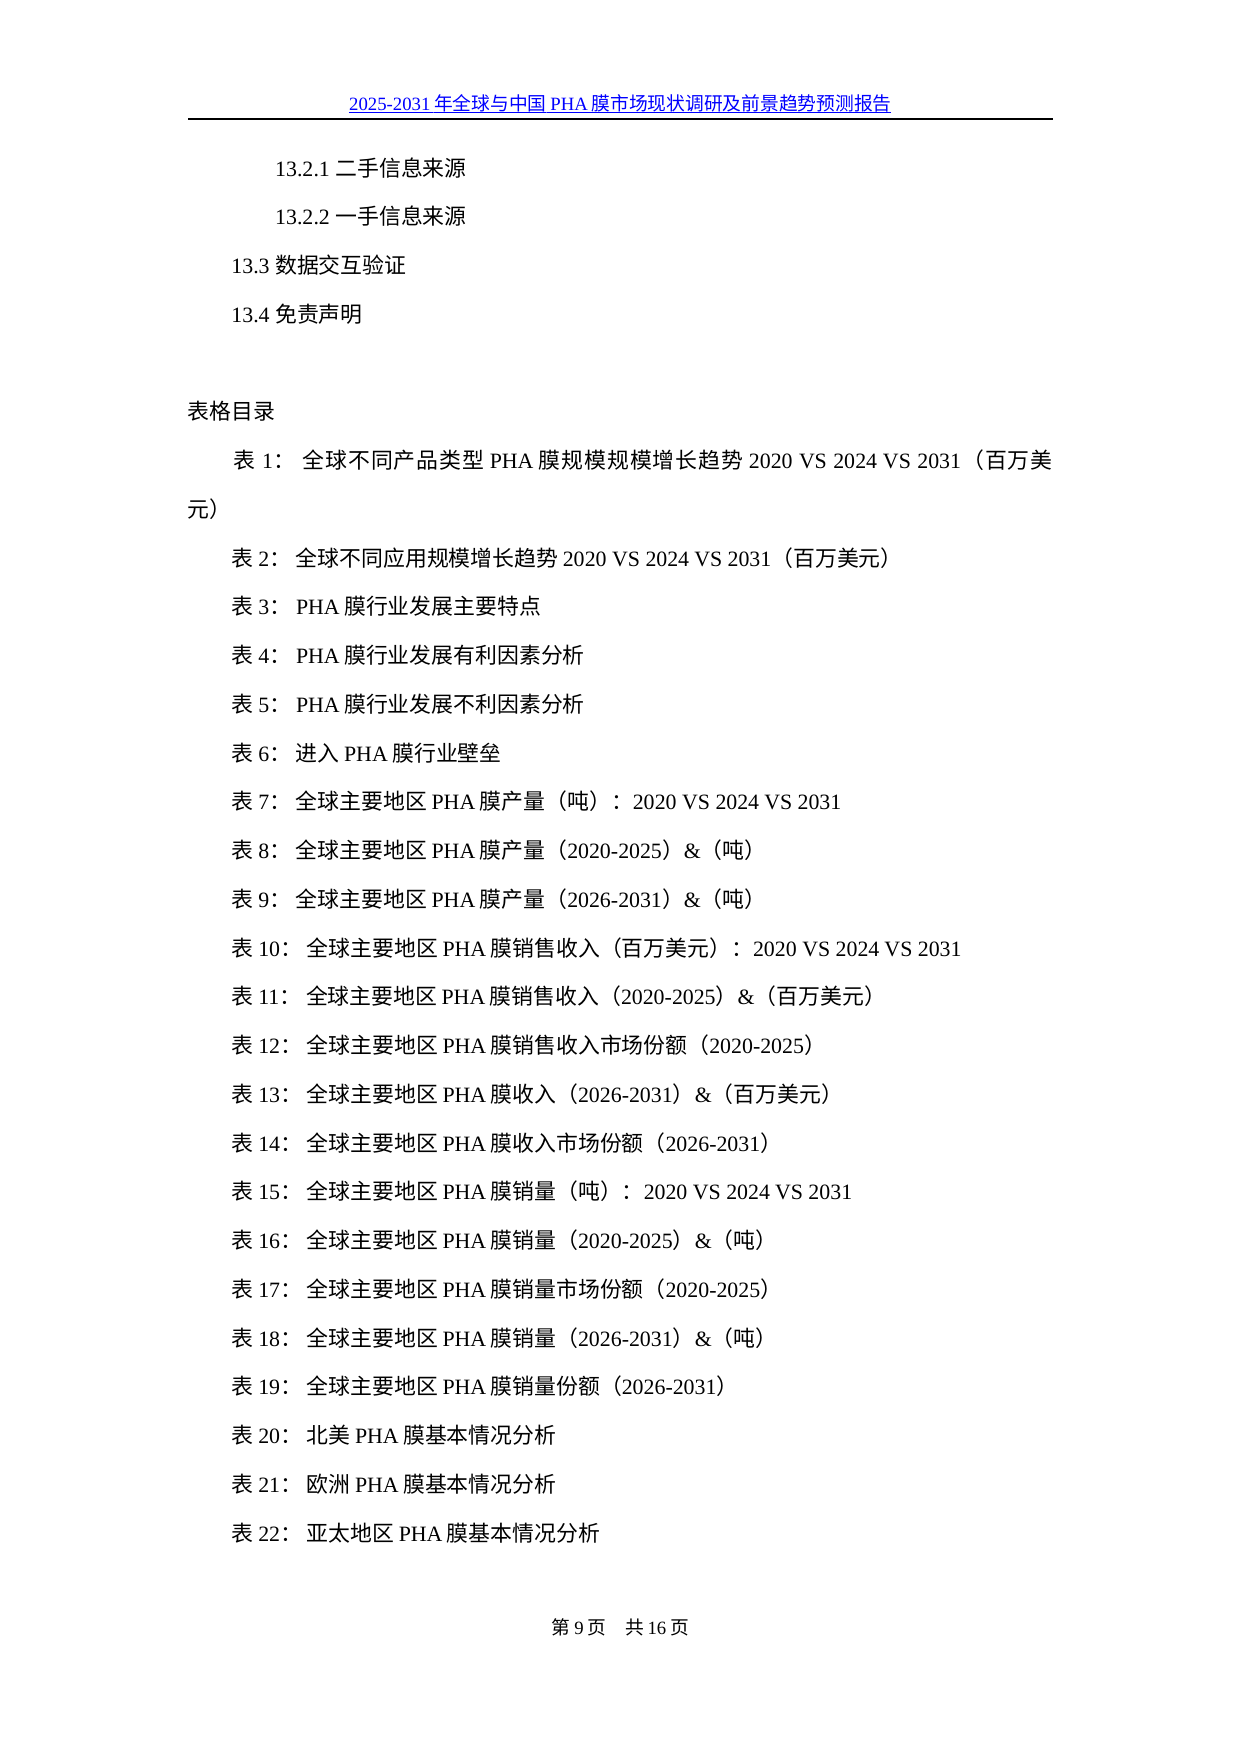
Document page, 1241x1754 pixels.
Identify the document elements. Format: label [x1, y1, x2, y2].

text [187, 150, 1053, 1548]
